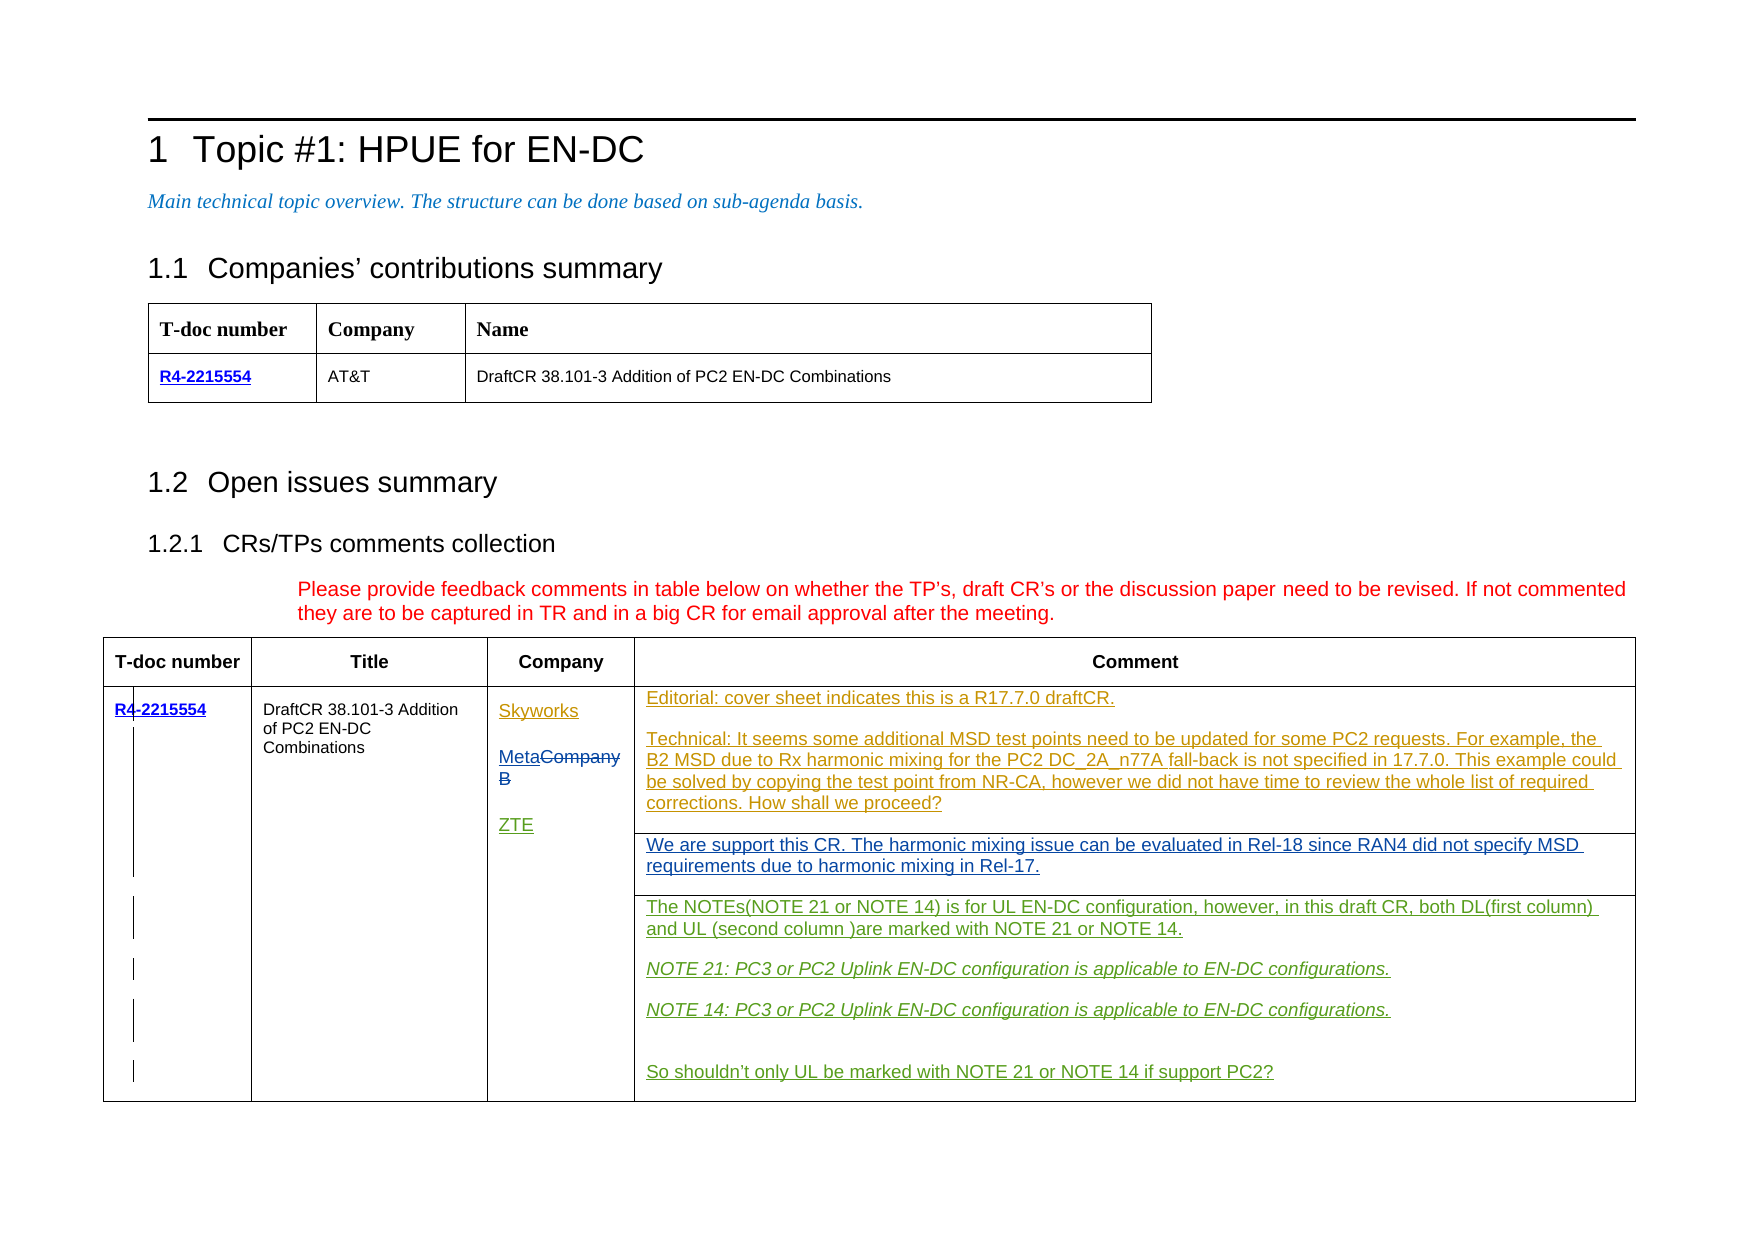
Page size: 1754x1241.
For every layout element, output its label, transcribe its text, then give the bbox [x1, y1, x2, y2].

table_cell [635, 687, 1635, 832]
table_cell [635, 834, 1635, 895]
table_cell R4-2215554 [104, 687, 251, 1101]
table_cell AT&T [317, 354, 465, 402]
table_cell [488, 687, 634, 1101]
table_cell DraftCR 38.101-3 Addition of PC2 EN-DC Combinations [252, 687, 487, 1101]
list Please provide feedback comments in table below on whether the TP’s, draft CR’s or the discussion paper need to be revised. If not commented they are to be captured in TR and in a big CR for email approval after the meeting. [297, 577, 1636, 625]
table_cell [635, 896, 1635, 1101]
table_cell R4-2215554 [149, 354, 316, 402]
table_header Company [317, 304, 465, 353]
subtitle CRs/TPs comments collection [147, 529, 1636, 558]
table_header Comment [635, 638, 1635, 686]
table_header Title [252, 638, 487, 686]
subtitle Companies’ contributions summary [147, 251, 1636, 284]
subtitle Open issues summary [147, 464, 1636, 498]
subtitle Topic #1: HPUE for EN-DC [147, 119, 1636, 171]
table_header Company [488, 638, 634, 686]
table_cell DraftCR 38.101-3 Addition of PC2 EN-DC Combinations [466, 354, 1151, 402]
table_header Name [466, 304, 1151, 353]
table_header T-doc number [149, 304, 316, 353]
table_header T-doc number [104, 638, 251, 686]
text Main technical topic overview. The structure can be done based on sub-agenda basis. [147, 189, 1636, 213]
